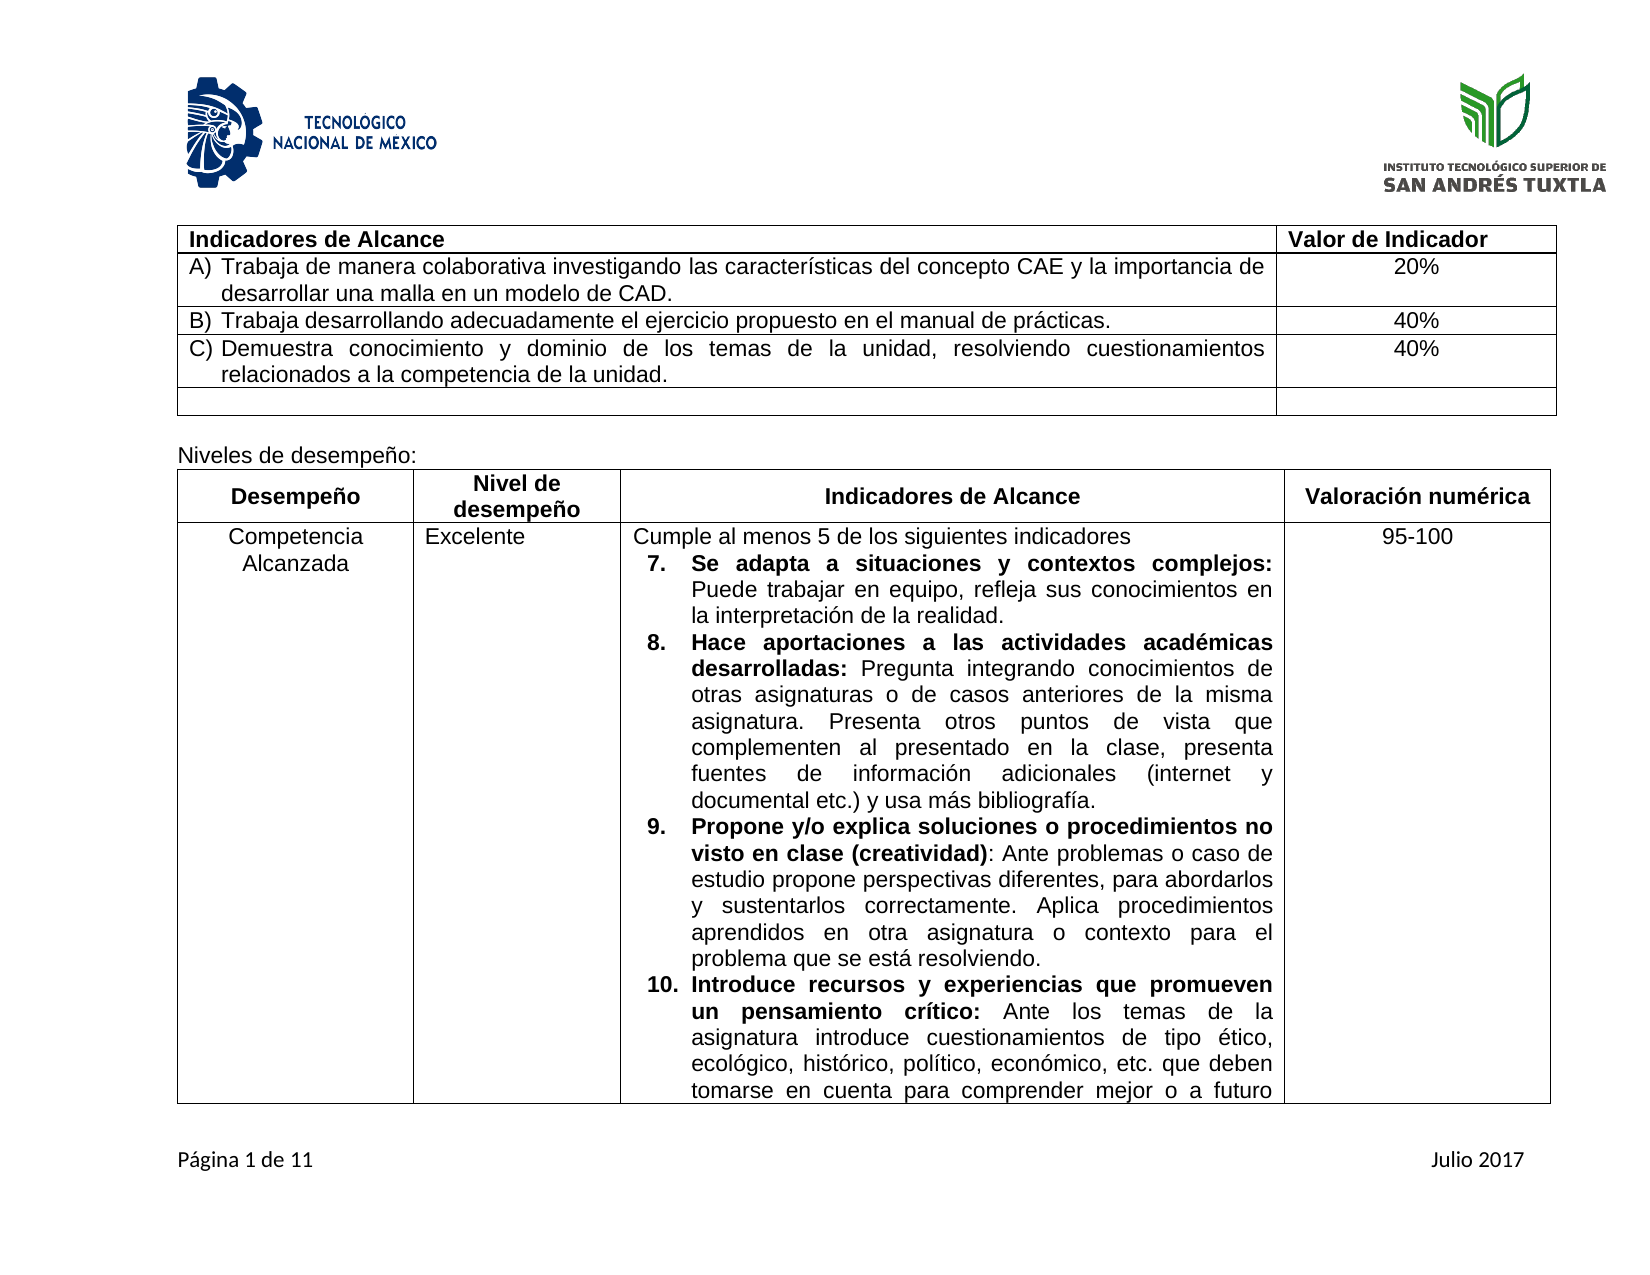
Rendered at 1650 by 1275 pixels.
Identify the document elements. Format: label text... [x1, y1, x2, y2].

table_header Desempeño [178, 470, 413, 522]
picture [1384, 73, 1606, 192]
picture [177, 73, 446, 192]
table_header Nivel de desempeño [414, 470, 620, 522]
table_cell 20% [1277, 254, 1556, 306]
table_cell Trabaja desarrollando adecuadamente el ejercicio propuesto en el manual de prácticas. [178, 307, 1276, 333]
table_cell Excelente [414, 523, 620, 1103]
table_cell 95-100 [1285, 523, 1550, 1103]
table_header Indicadores de Alcance [178, 226, 1276, 252]
table_cell 40% [1277, 307, 1556, 333]
table_cell [1277, 388, 1556, 415]
table_cell Demuestra conocimiento y dominio de los temas de la unidad, resolviendo cuestionamientos relacionados a la competencia de la unidad. [178, 335, 1276, 387]
table_cell 40% [1277, 335, 1556, 387]
table_header Valor de Indicador [1277, 226, 1556, 252]
table_cell Trabaja de manera colaborativa investigando las características del concepto CAE y la importancia de desarrollar una malla en un modelo de CAD. [178, 254, 1276, 306]
text Niveles de desempeño: [177, 442, 1532, 468]
table_header Indicadores de Alcance [621, 470, 1284, 522]
table_header Valoración numérica [1285, 470, 1550, 522]
table_cell Competencia Alcanzada [178, 523, 413, 1103]
table_cell [178, 388, 1276, 415]
